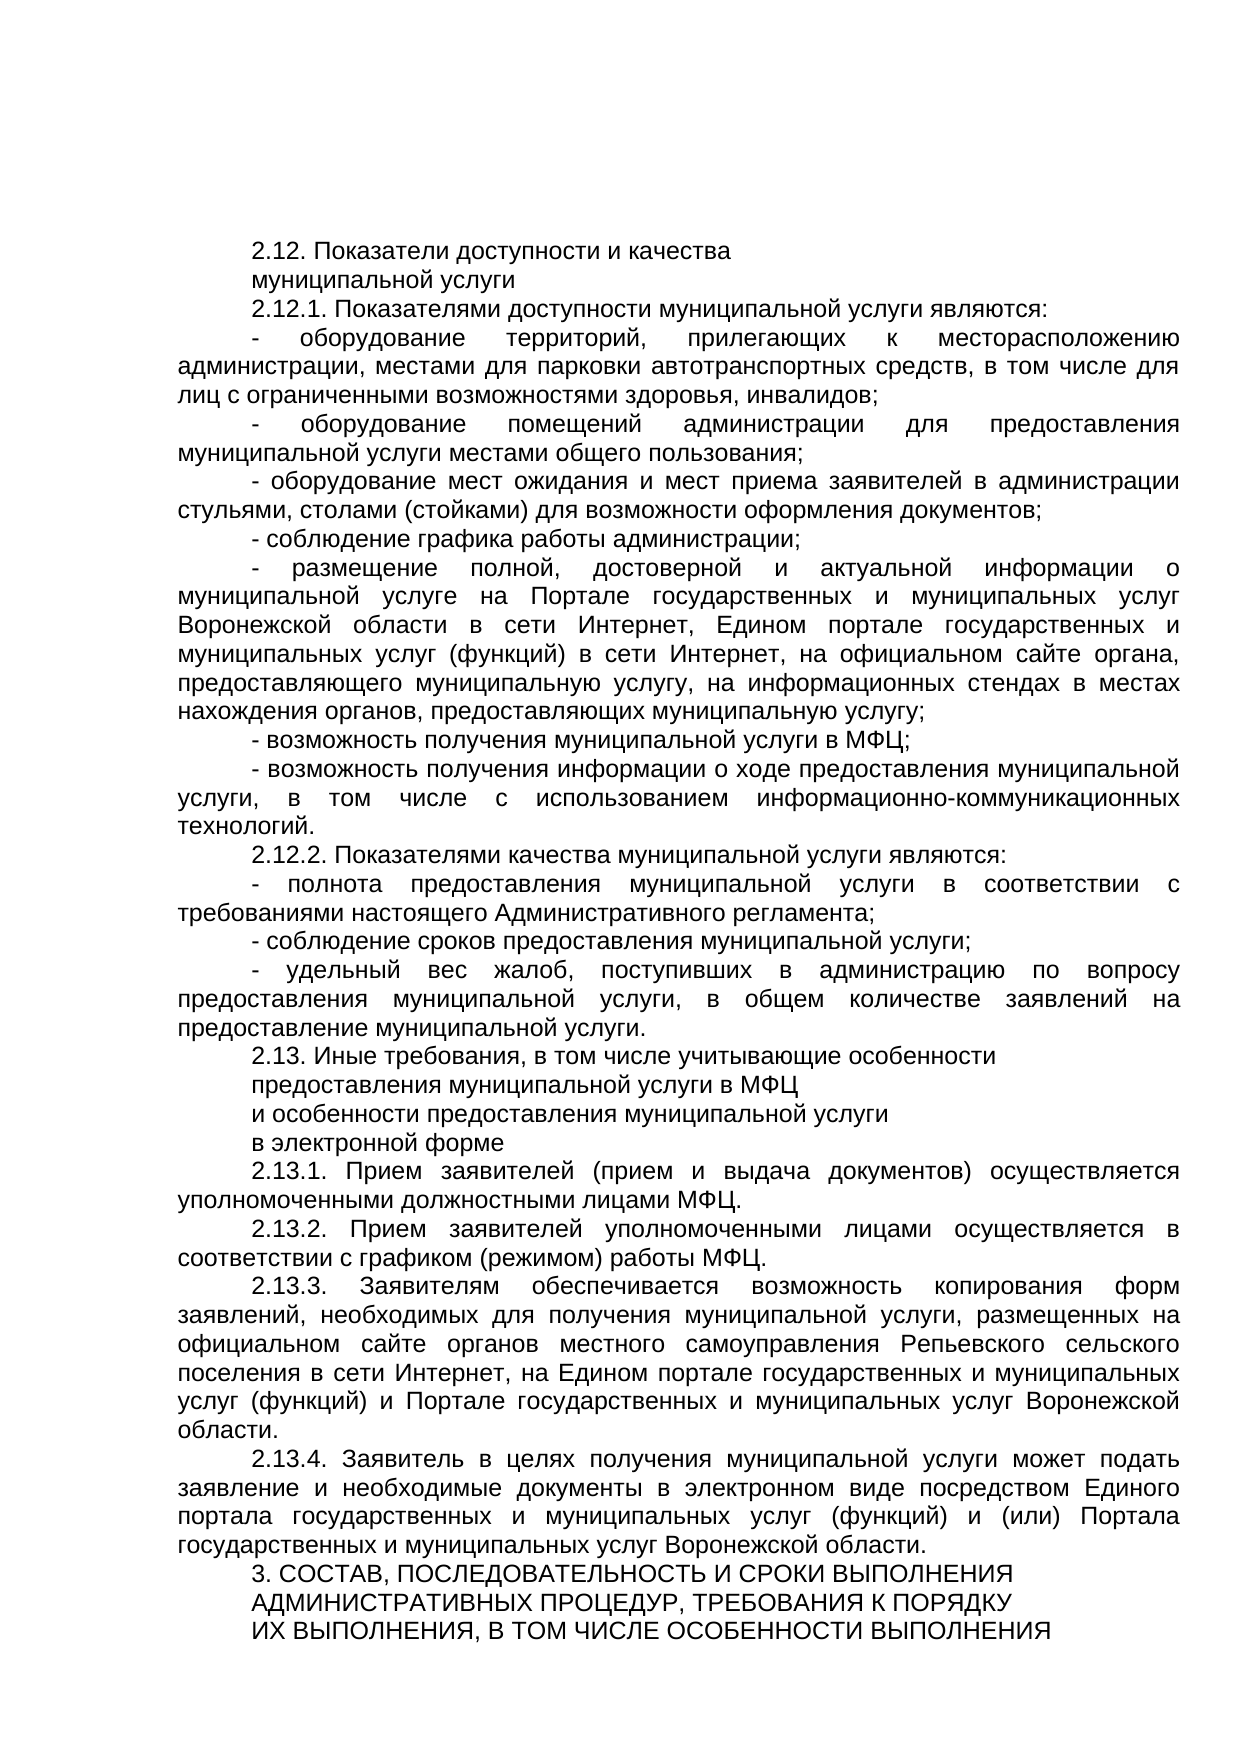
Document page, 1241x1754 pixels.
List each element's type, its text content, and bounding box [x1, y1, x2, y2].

text и особенности предоставления муниципальной услуги [177, 1099, 1181, 1127]
text - размещение полной, достоверной и актуальной информации о муниципальной услуге на Портале государственных и муниципальных услуг Воронежской области в сети Интернет, Едином портале государственных и муниципальных услуг (функций) в сети Интернет, на официальном сайте органа, предоставляющего муниципальную услугу, на информационных стендах в местах нахождения органов, предоставляющих муниципальную услугу; [177, 552, 1181, 725]
text 2.13.1. Прием заявителей (прием и выдача документов) осуществляется уполномоченными должностными лицами МФЦ. [177, 1156, 1181, 1214]
text предоставления муниципальной услуги в МФЦ [177, 1070, 1181, 1099]
text - удельный вес жалоб, поступивших в администрацию по вопросу предоставления муниципальной услуги, в общем количестве заявлений на предоставление муниципальной услуги. [177, 955, 1181, 1041]
text муниципальной услуги [177, 265, 1181, 294]
text - полнота предоставления муниципальной услуги в соответствии с требованиями настоящего Административного регламента; [177, 869, 1181, 926]
text ИХ ВЫПОЛНЕНИЯ, В ТОМ ЧИСЛЕ ОСОБЕННОСТИ ВЫПОЛНЕНИЯ [177, 1616, 1181, 1645]
text 2.12.2. Показателями качества муниципальной услуги являются: [177, 840, 1181, 869]
text в электронной форме [177, 1127, 1181, 1156]
text - оборудование территорий, прилегающих к месторасположению администрации, местами для парковки автотранспортных средств, в том числе для лиц с ограниченными возможностями здоровья, инвалидов; [177, 322, 1181, 409]
text 3. СОСТАВ, ПОСЛЕДОВАТЕЛЬНОСТЬ И СРОКИ ВЫПОЛНЕНИЯ [177, 1559, 1181, 1587]
text 2.13.3. Заявителям обеспечивается возможность копирования форм заявлений, необходимых для получения муниципальной услуги, размещенных на официальном сайте органов местного самоуправления Репьевского сельского поселения в сети Интернет, на Едином портале государственных и муниципальных услуг (функций) и Портале государственных и муниципальных услуг Воронежской области. [177, 1271, 1181, 1444]
text - соблюдение сроков предоставления муниципальной услуги; [177, 926, 1181, 955]
text - возможность получения муниципальной услуги в МФЦ; [177, 725, 1181, 754]
text 2.12. Показатели доступности и качества [177, 236, 1181, 265]
text АДМИНИСТРАТИВНЫХ ПРОЦЕДУР, ТРЕБОВАНИЯ К ПОРЯДКУ [177, 1587, 1181, 1616]
text - оборудование мест ожидания и мест приема заявителей в администрации стульями, столами (стойками) для возможности оформления документов; [177, 466, 1181, 524]
text 2.12.1. Показателями доступности муниципальной услуги являются: [177, 294, 1181, 322]
text 2.13.4. Заявитель в целях получения муниципальной услуги может подать заявление и необходимые документы в электронном виде посредством Единого портала государственных и муниципальных услуг (функций) и (или) Портала государственных и муниципальных услуг Воронежской области. [177, 1444, 1181, 1559]
text - возможность получения информации о ходе предоставления муниципальной услуги, в том числе с использованием информационно-коммуникационных технологий. [177, 754, 1181, 840]
text - соблюдение графика работы администрации; [177, 524, 1181, 552]
text 2.13. Иные требования, в том числе учитывающие особенности [177, 1041, 1181, 1070]
text - оборудование помещений администрации для предоставления муниципальной услуги местами общего пользования; [177, 409, 1181, 466]
text 2.13.2. Прием заявителей уполномоченными лицами осуществляется в соответствии с графиком (режимом) работы МФЦ. [177, 1214, 1181, 1271]
